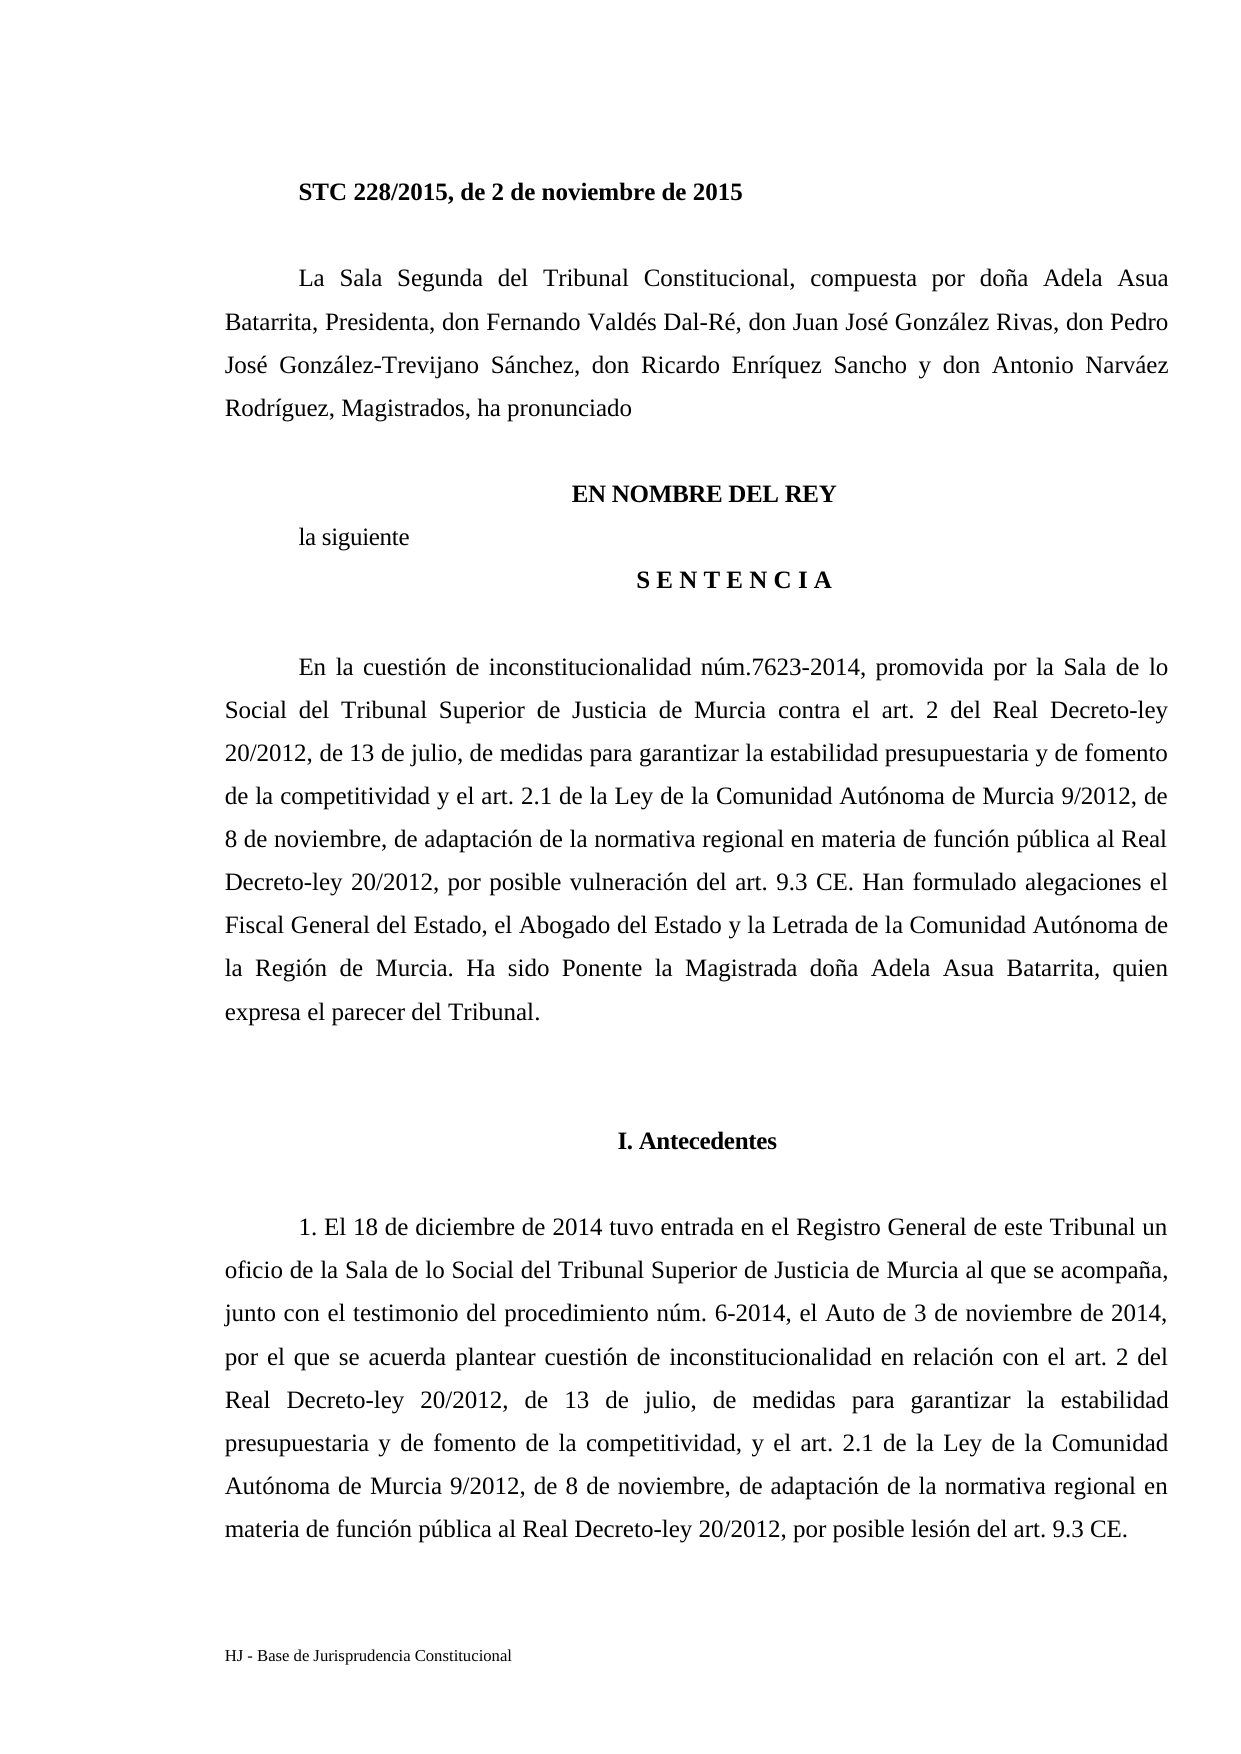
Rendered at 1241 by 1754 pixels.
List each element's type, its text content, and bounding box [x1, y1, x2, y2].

text La Sala Segunda del Tribunal Constitucional, compuesta por doña Adela Asua Batarrita, Presidenta, don Fernando Valdés Dal-Ré, don Juan José González Rivas, don Pedro José González-Trevijano Sánchez, don Ricardo Enríquez Sancho y don Antonio Narváez Rodríguez, Magistrados, ha pronunciado [224, 263, 1169, 422]
text En la cuestión de inconstitucionalidad núm.7623-2014, promovida por la Sala de lo Social del Tribunal Superior de Justicia de Murcia contra el art. 2 del Real Decreto-ley 20/2012, de 13 de julio, de medidas para garantizar la estabilidad presupuestaria y de fomento de la competitividad y el art. 2.1 de la Ley de la Comunidad Autónoma de Murcia 9/2012, de 8 de noviembre, de adaptación de la normativa regional en materia de función pública al Real Decreto-ley 20/2012, por posible vulneración del art. 9.3 CE. Han formulado alegaciones el Fiscal General del Estado, el Abogado del Estado y la Letrada de la Comunidad Autónoma de la Región de Murcia. Ha sido Ponente la Magistrada doña Adela Asua Batarrita, quien expresa el parecer del Tribunal. [224, 652, 1169, 1025]
text I. Antecedentes [224, 1126, 1169, 1155]
text EN NOMBRE DEL REY [224, 479, 1110, 508]
text 1. El 18 de diciembre de 2014 tuvo entrada en el Registro General de este Tribunal un oficio de la Sala de lo Social del Tribunal Superior de Justicia de Murcia al que se acompaña, junto con el testimonio del procedimiento núm. 6-2014, el Auto de 3 de noviembre de 2014, por el que se acuerda plantear cuestión de inconstitucionalidad en relación con el art. 2 del Real Decreto-ley 20/2012, de 13 de julio, de medidas para garantizar la estabilidad presupuestaria y de fomento de la competitividad, y el art. 2.1 de la Ley de la Comunidad Autónoma de Murcia 9/2012, de 8 de noviembre, de adaptación de la normativa regional en materia de función pública al Real Decreto-ley 20/2012, por posible lesión del art. 9.3 CE. [224, 1212, 1169, 1543]
text la siguiente [224, 522, 1110, 551]
text S E N T E N C I A [224, 565, 1169, 594]
text STC 228/2015, de 2 de noviembre de 2015 [224, 177, 1169, 206]
